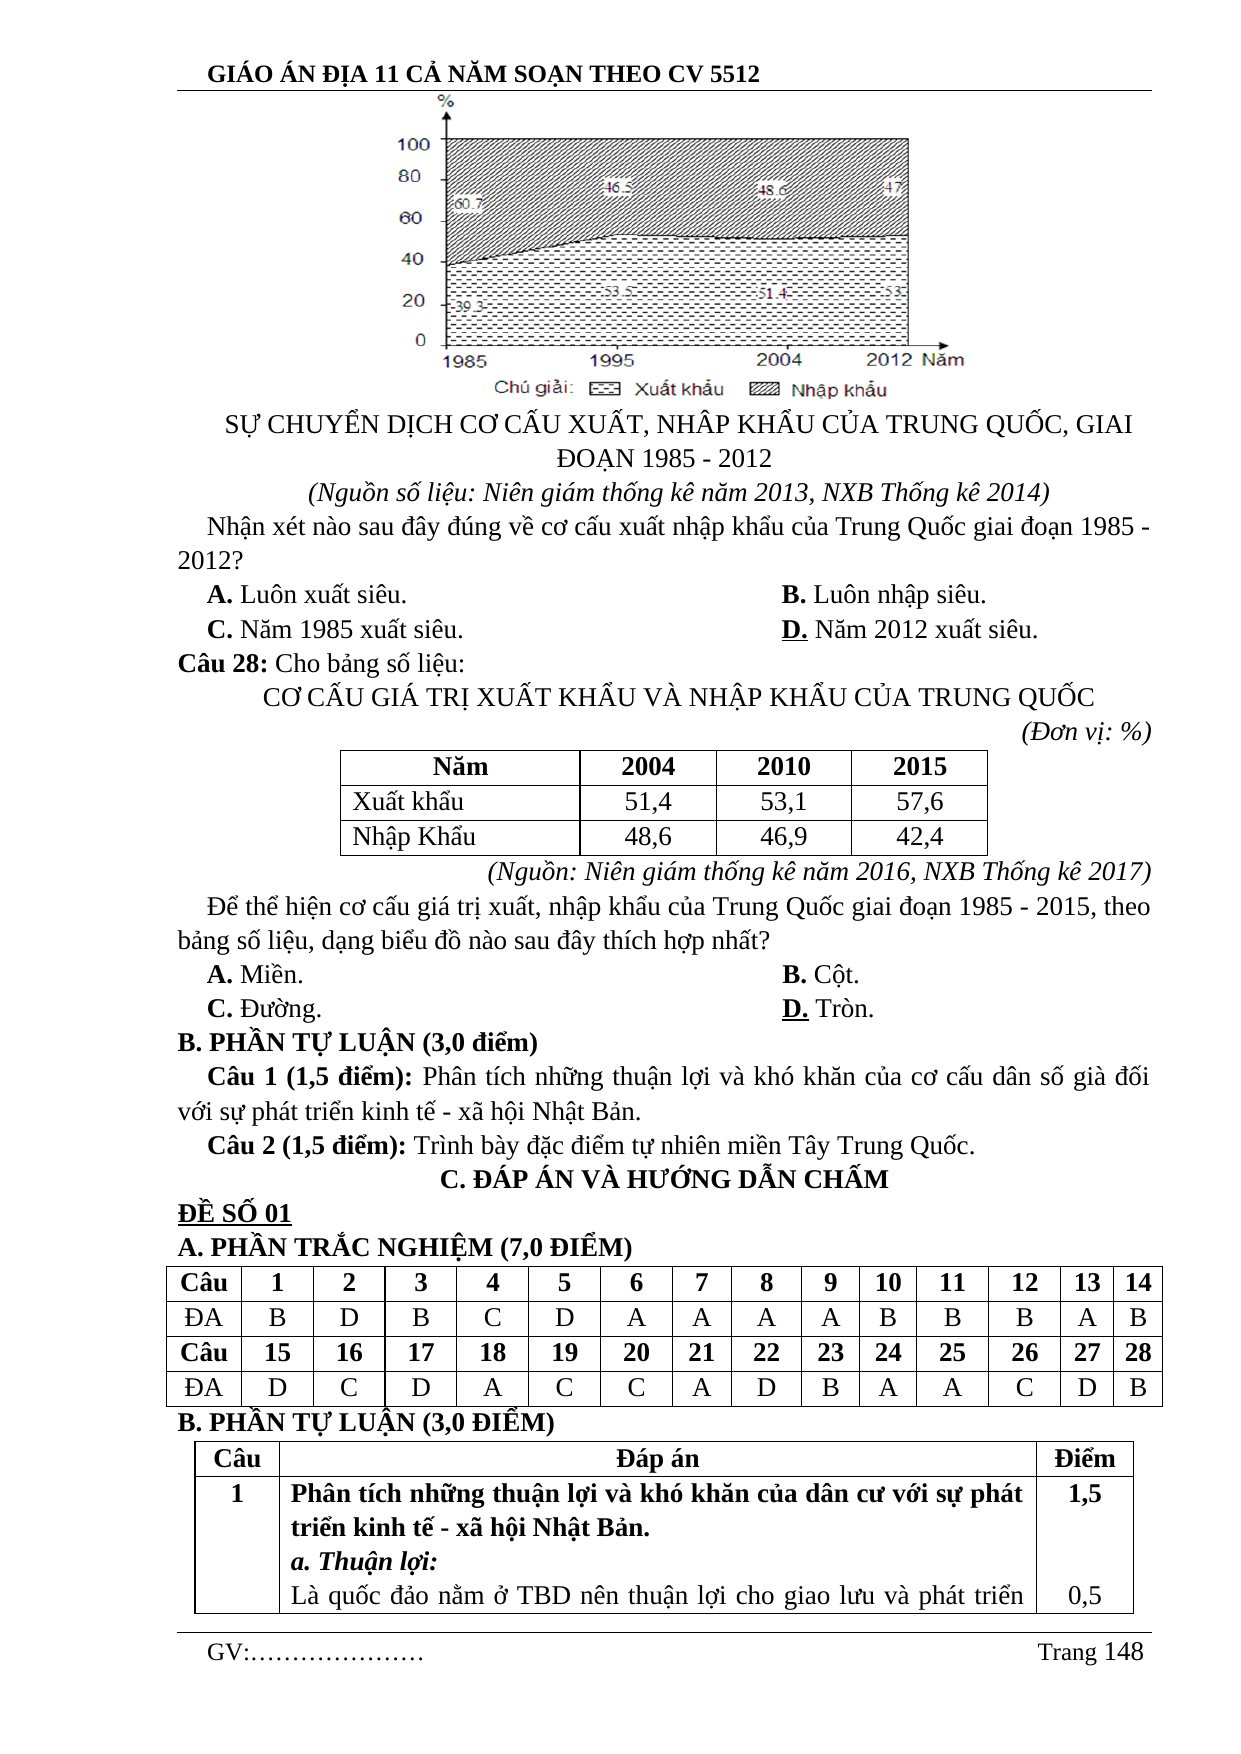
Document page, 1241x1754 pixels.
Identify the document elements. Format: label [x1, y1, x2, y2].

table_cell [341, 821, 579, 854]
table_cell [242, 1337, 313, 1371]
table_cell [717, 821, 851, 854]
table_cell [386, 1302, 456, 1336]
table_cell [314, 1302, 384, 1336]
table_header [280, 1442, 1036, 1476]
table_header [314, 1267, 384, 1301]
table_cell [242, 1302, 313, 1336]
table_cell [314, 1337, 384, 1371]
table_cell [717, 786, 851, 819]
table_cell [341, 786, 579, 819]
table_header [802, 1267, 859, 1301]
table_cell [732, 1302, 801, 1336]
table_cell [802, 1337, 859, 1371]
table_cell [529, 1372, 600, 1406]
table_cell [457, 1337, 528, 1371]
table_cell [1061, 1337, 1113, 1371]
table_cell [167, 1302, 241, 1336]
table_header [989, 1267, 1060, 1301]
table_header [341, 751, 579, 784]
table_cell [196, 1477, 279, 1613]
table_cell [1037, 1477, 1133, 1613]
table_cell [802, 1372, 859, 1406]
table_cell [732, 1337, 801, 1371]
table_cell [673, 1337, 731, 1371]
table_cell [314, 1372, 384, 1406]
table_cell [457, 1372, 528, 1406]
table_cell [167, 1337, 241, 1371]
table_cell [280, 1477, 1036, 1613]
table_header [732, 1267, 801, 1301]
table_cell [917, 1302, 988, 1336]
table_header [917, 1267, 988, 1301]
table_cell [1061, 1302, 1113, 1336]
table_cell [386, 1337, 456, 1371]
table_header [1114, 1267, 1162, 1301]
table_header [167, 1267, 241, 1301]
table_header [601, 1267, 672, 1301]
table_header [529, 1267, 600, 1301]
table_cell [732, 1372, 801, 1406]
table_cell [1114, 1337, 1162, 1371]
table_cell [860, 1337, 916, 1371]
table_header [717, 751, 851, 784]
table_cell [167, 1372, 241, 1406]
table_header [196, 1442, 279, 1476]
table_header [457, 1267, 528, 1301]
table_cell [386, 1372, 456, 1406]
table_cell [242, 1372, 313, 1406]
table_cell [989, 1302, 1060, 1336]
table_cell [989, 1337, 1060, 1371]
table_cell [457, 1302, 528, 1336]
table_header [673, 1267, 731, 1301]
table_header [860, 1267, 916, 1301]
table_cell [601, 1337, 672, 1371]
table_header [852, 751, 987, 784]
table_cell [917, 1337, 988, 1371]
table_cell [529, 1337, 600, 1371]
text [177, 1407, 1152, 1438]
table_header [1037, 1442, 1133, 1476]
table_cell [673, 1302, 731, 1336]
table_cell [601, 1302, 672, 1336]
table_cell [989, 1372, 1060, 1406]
picture [386, 91, 973, 405]
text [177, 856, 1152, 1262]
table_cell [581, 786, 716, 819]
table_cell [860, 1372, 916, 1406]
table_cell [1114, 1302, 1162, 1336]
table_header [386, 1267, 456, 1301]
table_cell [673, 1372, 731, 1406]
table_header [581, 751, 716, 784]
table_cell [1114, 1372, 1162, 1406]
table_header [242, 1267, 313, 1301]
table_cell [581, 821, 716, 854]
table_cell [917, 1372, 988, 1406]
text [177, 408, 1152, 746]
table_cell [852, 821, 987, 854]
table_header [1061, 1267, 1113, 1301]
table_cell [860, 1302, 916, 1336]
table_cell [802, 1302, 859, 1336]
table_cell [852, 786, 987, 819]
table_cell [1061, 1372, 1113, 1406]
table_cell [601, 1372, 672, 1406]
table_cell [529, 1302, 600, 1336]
